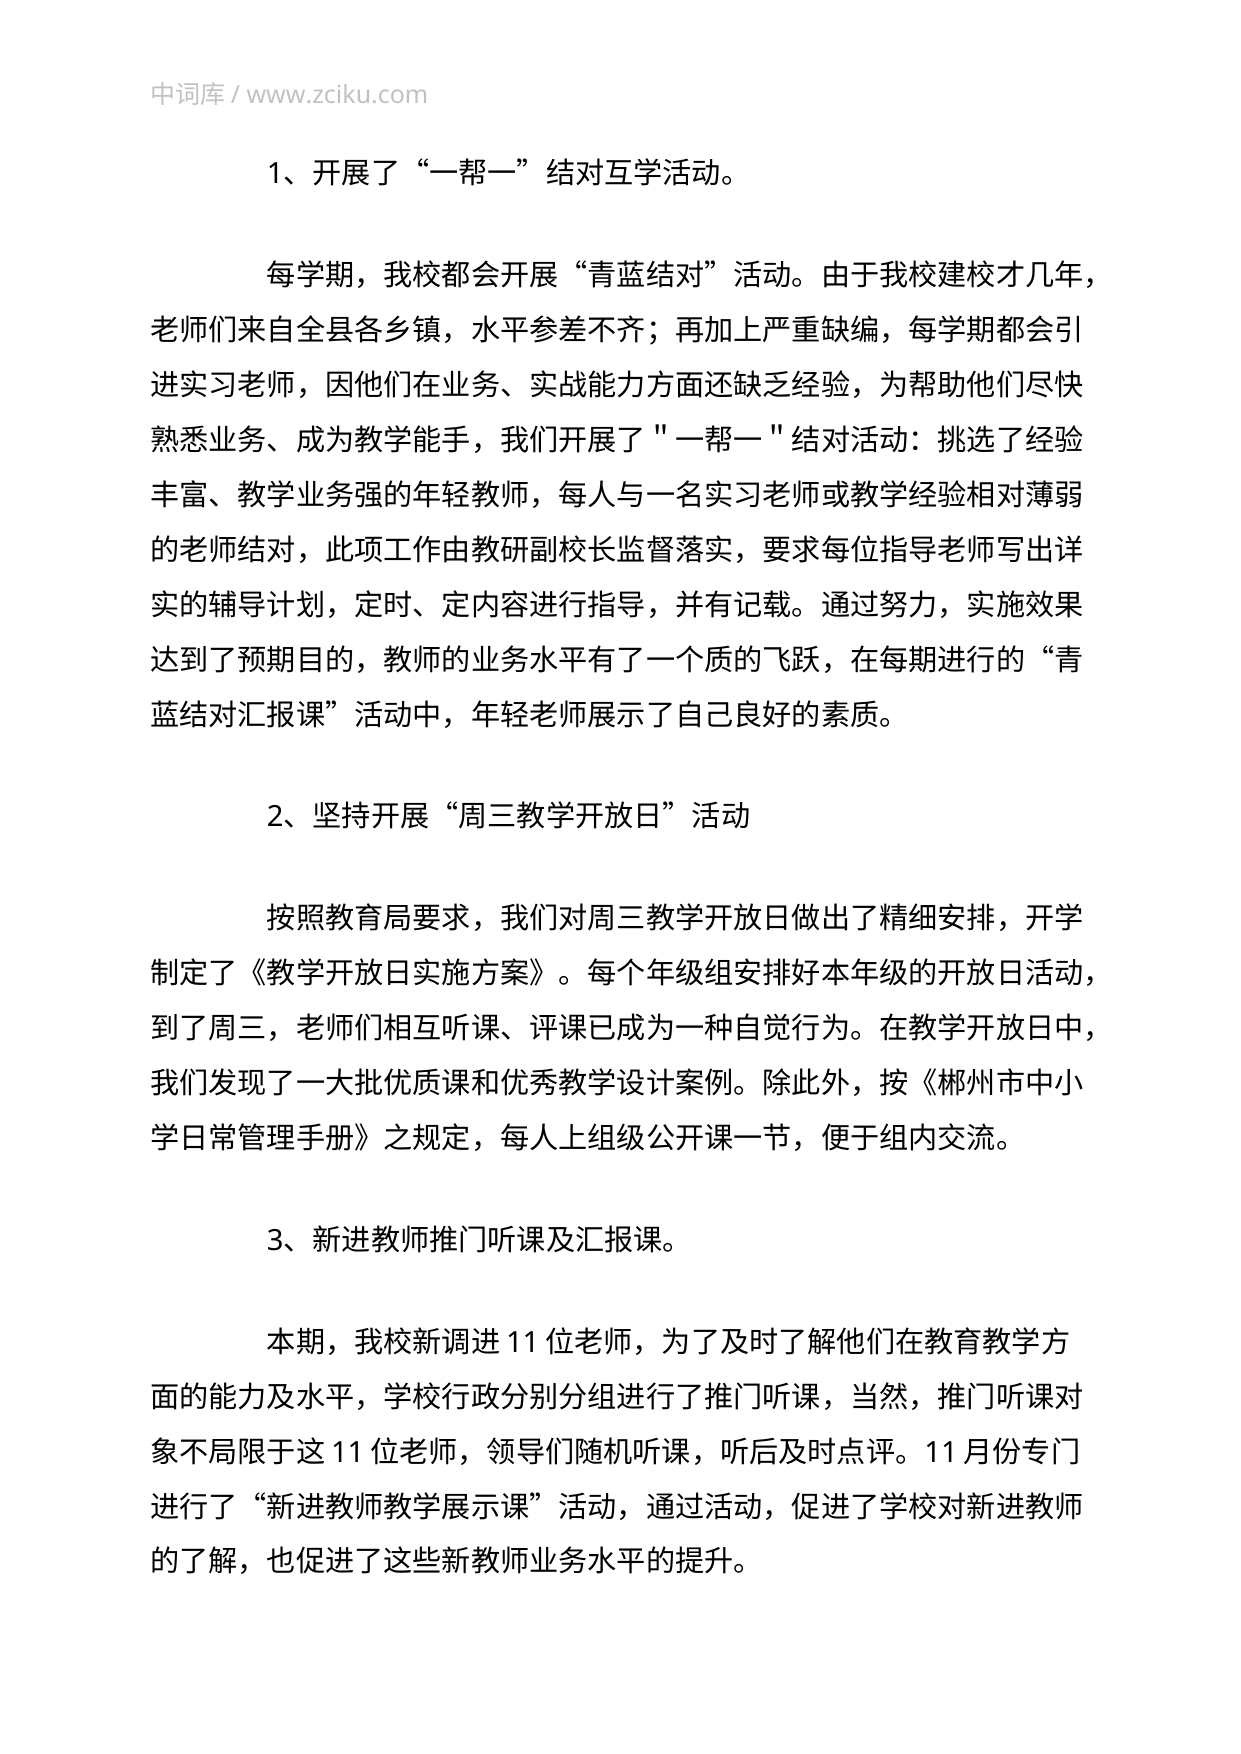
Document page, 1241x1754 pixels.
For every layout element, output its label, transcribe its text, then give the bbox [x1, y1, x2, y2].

text 本期，我校新调进11位老师，为了及时了解他们在教育教学方面的能力及水平，学校行政分别分组进行了推门听课，当然，推门听课对象不局限于这11位老师，领导们随机听课，听后及时点评。11月份专门进行了“新进教师教学展示课”活动，通过活动，促进了学校对新进教师的了解，也促进了这些新教师业务水平的提升。 [150, 1318, 1090, 1580]
text 1、开展了“一帮一”结对互学活动。 [150, 150, 1090, 192]
text 按照教育局要求，我们对周三教学开放日做出了精细安排，开学制定了《教学开放日实施方案》。每个年级组安排好本年级的开放日活动，到了周三，老师们相互听课、评课已成为一种自觉行为。在教学开放日中，我们发现了一大批优质课和优秀教学设计案例。除此外，按《郴州市中小学日常管理手册》之规定，每人上组级公开课一节，便于组内交流。 [150, 895, 1090, 1157]
text 每学期，我校都会开展“青蓝结对”活动。由于我校建校才几年，老师们来自全县各乡镇，水平参差不齐；再加上严重缺编，每学期都会引进实习老师，因他们在业务、实战能力方面还缺乏经验，为帮助他们尽快熟悉业务、成为教学能手，我们开展了＂一帮一＂结对活动：挑选了经验丰富、教学业务强的年轻教师，每人与一名实习老师或教学经验相对薄弱的老师结对，此项工作由教研副校长监督落实，要求每位指导老师写出详实的辅导计划，定时、定内容进行指导，并有记载。通过努力，实施效果达到了预期目的，教师的业务水平有了一个质的飞跃，在每期进行的“青蓝结对汇报课”活动中，年轻老师展示了自己良好的素质。 [150, 252, 1090, 733]
text 3、新进教师推门听课及汇报课。 [150, 1216, 1090, 1259]
text 2、坚持开展“周三教学开放日”活动 [150, 793, 1090, 835]
